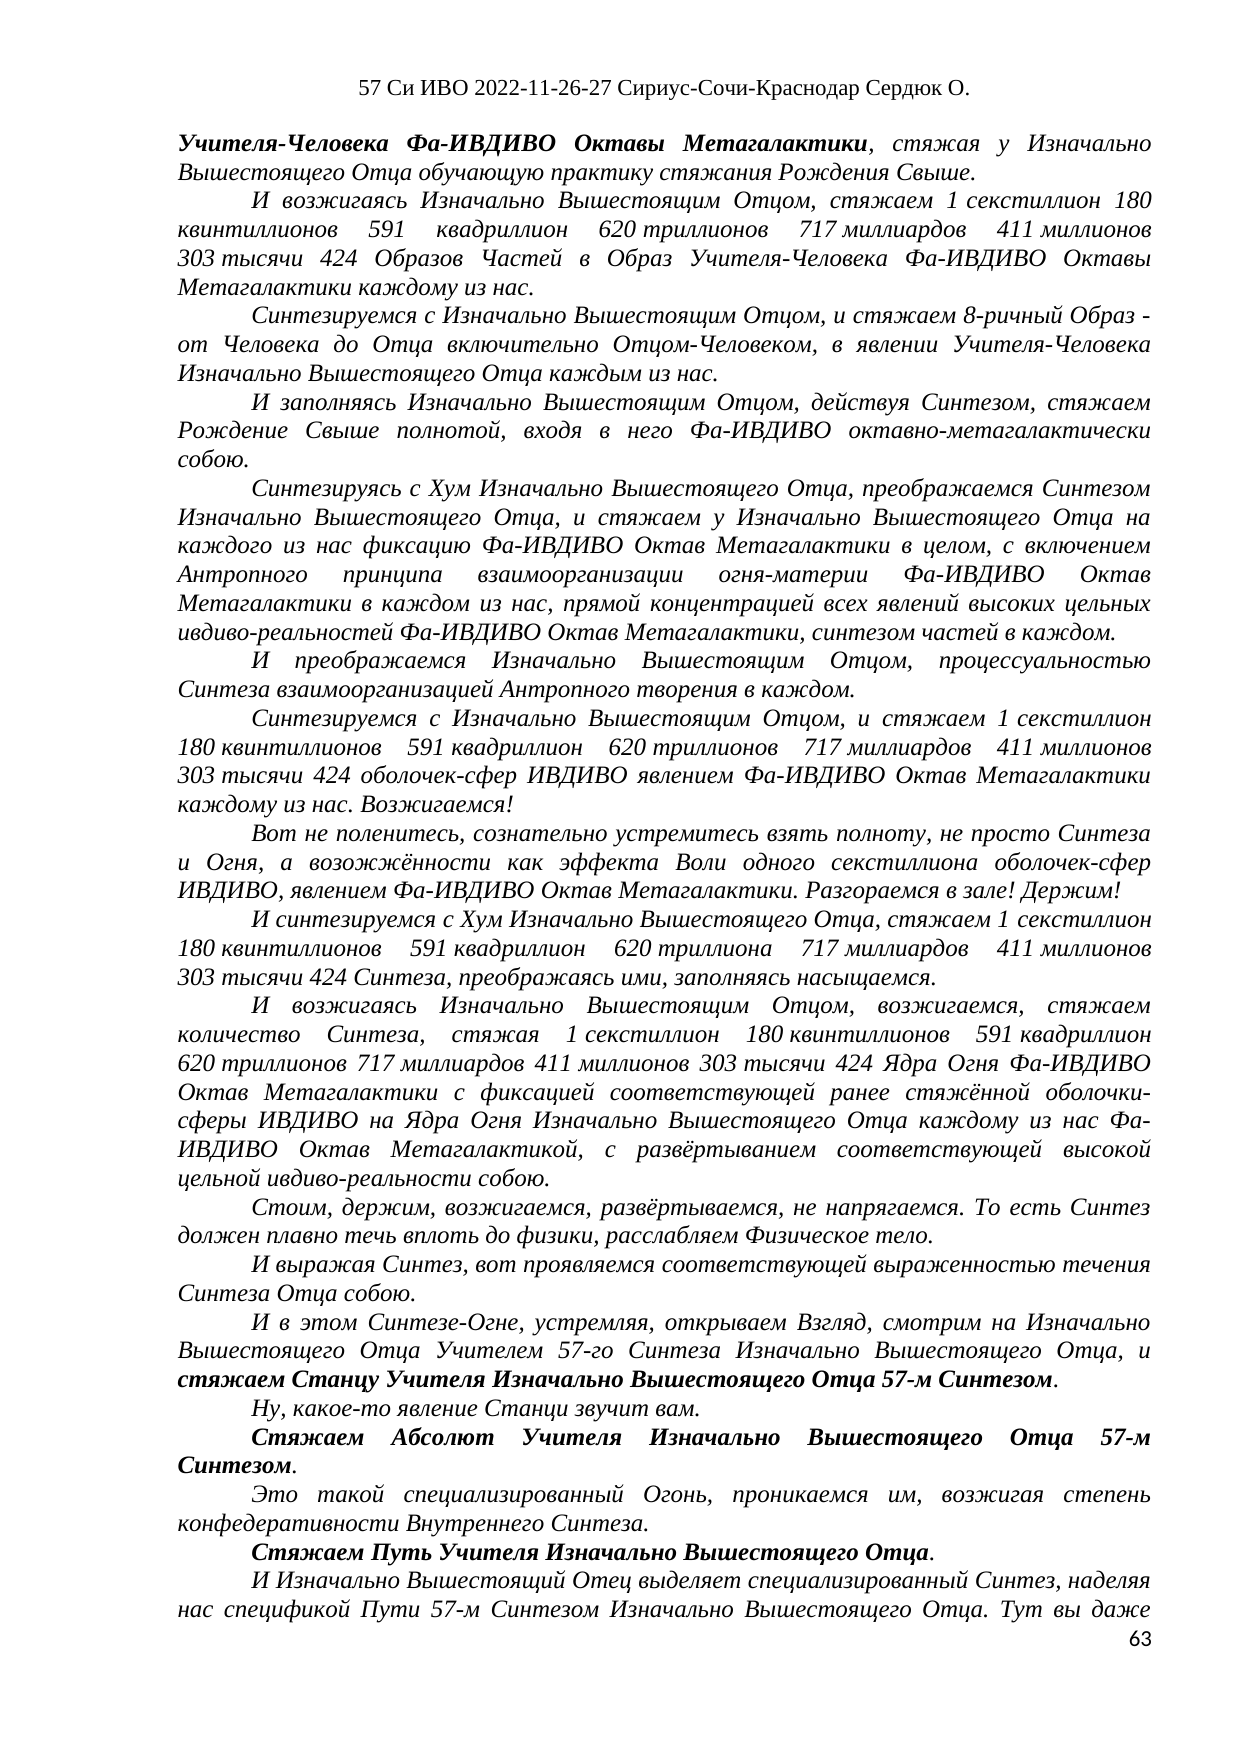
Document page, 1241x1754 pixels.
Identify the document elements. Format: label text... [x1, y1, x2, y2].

text И возжигаясь Изначально Вышестоящим Отцом, возжигаемся, стяжаем количество Синтеза, стяжая 1 секстиллион 180 квинтиллионов 591 квадриллион 620 триллионов 717 миллиардов 411 миллионов 303 тысячи 424 Ядра Огня Фа-ИВДИВО Октав Метагалактики с фиксацией соответствующей ранее стяжённой оболочки-сферы ИВДИВО на Ядра Огня Изначально Вышестоящего Отца каждому из нас Фа-ИВДИВО Октав Метагалактикой, с развёртыванием соответствующей высокой цельной ивдиво-реальности собою. [177, 991, 1152, 1192]
text Синтезируемся с Изначально Вышестоящим Отцом, и стяжаем 1 секстиллион 180 квинтиллионов 591 квадриллион 620 триллионов 717 миллиардов 411 миллионов 303 тысячи 424 оболочек-сфер ИВДИВО явлением Фа-ИВДИВО Октав Метагалактики каждому из нас. Возжигаемся! [177, 703, 1152, 818]
text Стяжаем Абсолют Учителя Изначально Вышестоящего Отца 57-м Синтезом. [177, 1422, 1152, 1479]
text Синтезируясь с Хум Изначально Вышестоящего Отца, преображаемся Синтезом Изначально Вышестоящего Отца, и стяжаем у Изначально Вышестоящего Отца на каждого из нас фиксацию Фа-ИВДИВО Октав Метагалактики в целом, с включением Антропного принципа взаимоорганизации огня-материи Фа-ИВДИВО Октав Метагалактики в каждом из нас, прямой концентрацией всех явлений высоких цельных ивдиво-реальностей Фа-ИВДИВО Октав Метагалактики, синтезом частей в каждом. [177, 473, 1152, 646]
text И возжигаясь Изначально Вышестоящим Отцом, стяжаем 1 секстиллион 180 квинтиллионов 591 квадриллион 620 триллионов 717 миллиардов 411 миллионов 303 тысячи 424 Образов Частей в Образ Учителя-Человека Фа-ИВДИВО Октавы Метагалактики каждому из нас. [177, 186, 1152, 301]
text Стяжаем Путь Учителя Изначально Вышестоящего Отца. [177, 1537, 1152, 1566]
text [177, 128, 1152, 186]
text И в этом Синтезе-Огне, устремляя, открываем Взгляд, смотрим на Изначально Вышестоящего Отца Учителем 57-го Синтеза Изначально Вышестоящего Отца, и стяжаем Станцу Учителя Изначально Вышестоящего Отца 57-м Синтезом. [177, 1307, 1152, 1393]
text И синтезируемся с Хум Изначально Вышестоящего Отца, стяжаем 1 секстиллион 180 квинтиллионов 591 квадриллион 620 триллиона 717 миллиардов 411 миллионов 303 тысячи 424 Синтеза, преображаясь ими, заполняясь насыщаемся. [177, 904, 1152, 991]
text И преображаемся Изначально Вышестоящим Отцом, процессуальностью Синтеза взаимоорганизацией Антропного творения в каждом. [177, 646, 1152, 703]
text И выражая Синтез, вот проявляемся соответствующей выраженностью течения Синтеза Отца собою. [177, 1249, 1152, 1307]
text Синтезируемся с Изначально Вышестоящим Отцом, и стяжаем 8-ричный Образ -от Человека до Отца включительно Отцом-Человеком, в явлении Учителя-Человека Изначально Вышестоящего Отца каждым из нас. [177, 301, 1152, 387]
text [177, 1566, 1152, 1623]
text И заполняясь Изначально Вышестоящим Отцом, действуя Синтезом, стяжаем Рождение Свыше полнотой, входя в него Фа-ИВДИВО октавно-метагалактически собою. [177, 387, 1152, 473]
text Вот не поленитесь, сознательно устремитесь взять полноту, не просто Синтеза и Огня, а возожжённости как эффекта Воли одного секстиллиона оболочек-сфер ИВДИВО, явлением Фа-ИВДИВО Октав Метагалактики. Разгораемся в зале! Держим! [177, 818, 1152, 904]
text Это такой специализированный Огонь, проникаемся им, возжигая степень конфедеративности Внутреннего Синтеза. [177, 1479, 1152, 1537]
text Стоим, держим, возжигаемся, развёртываемся, не напрягаемся. То есть Синтез должен плавно течь вплоть до физики, расслабляем Физическое тело. [177, 1192, 1152, 1249]
text Ну, какое-то явление Станци звучит вам. [177, 1393, 1152, 1422]
